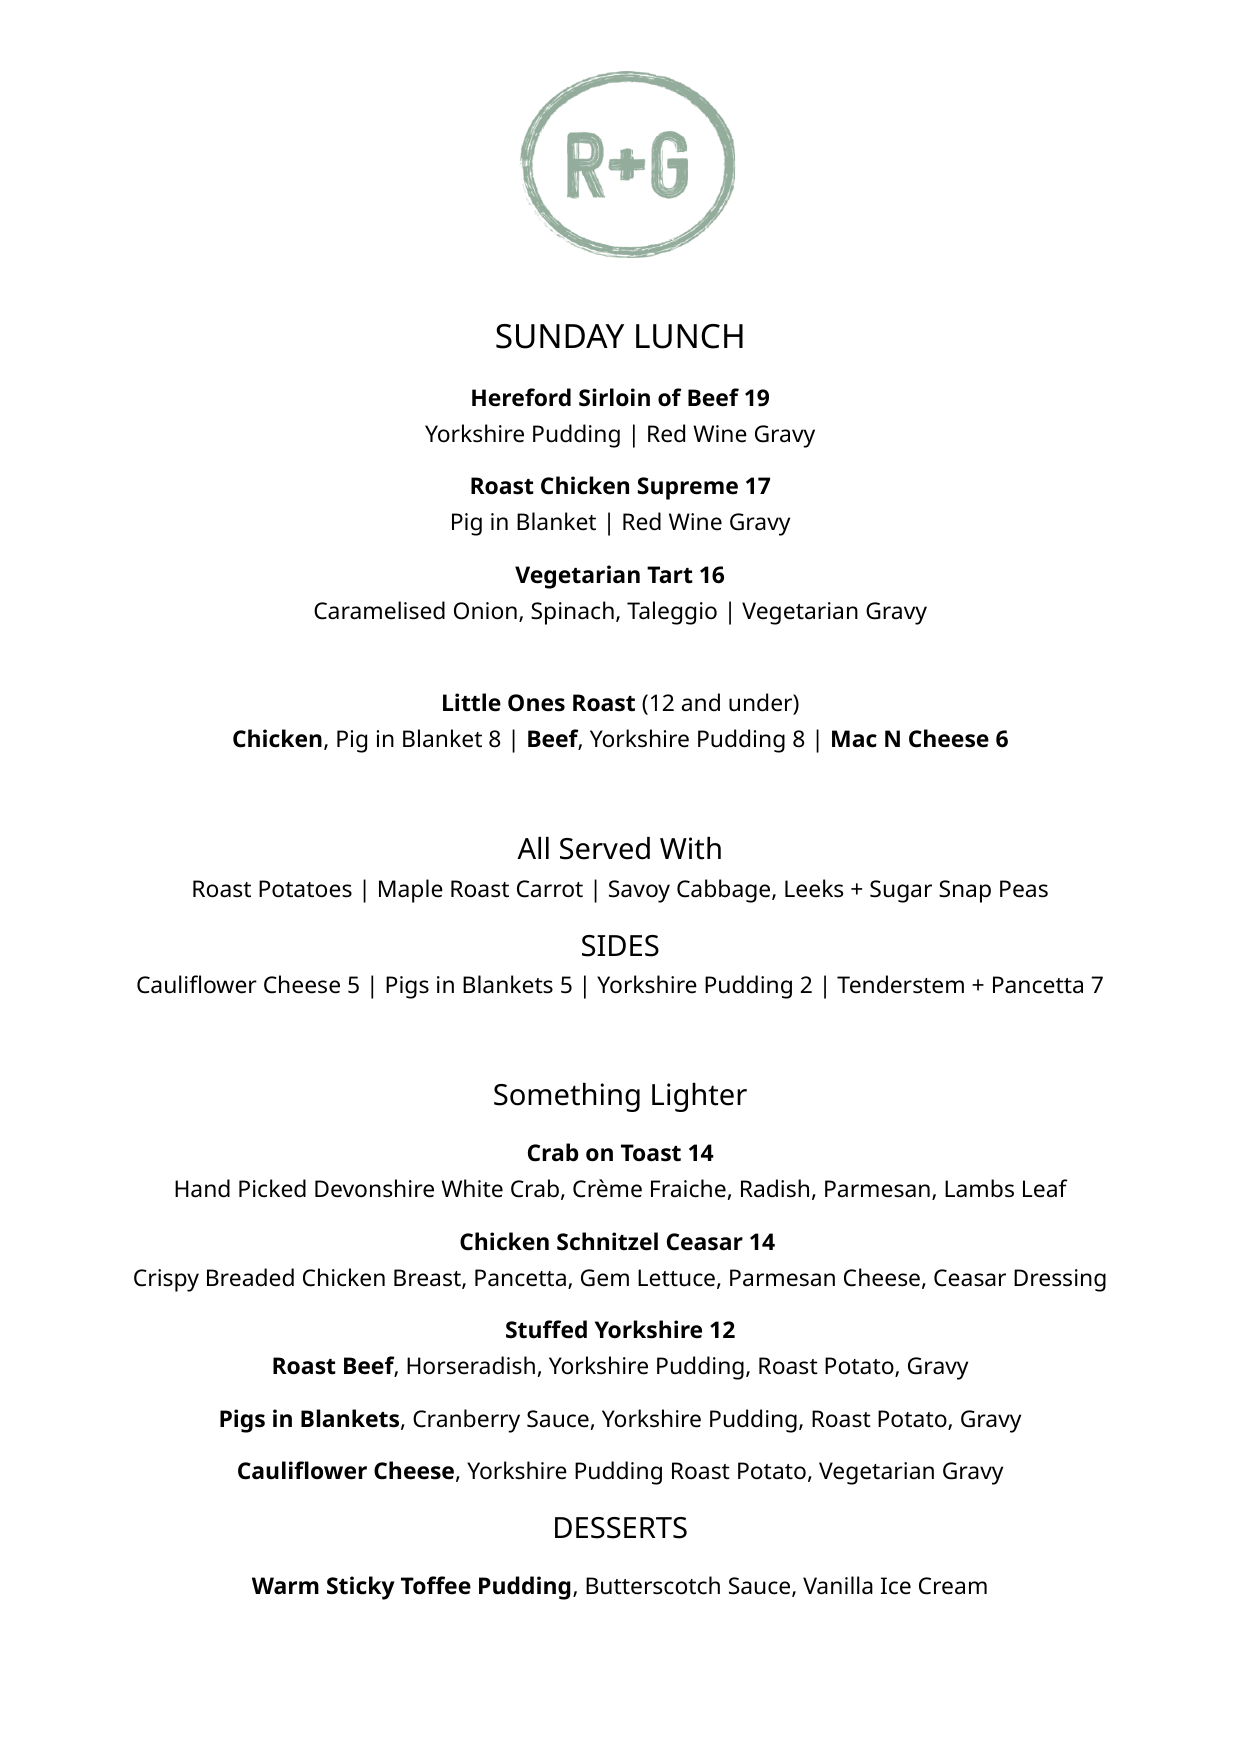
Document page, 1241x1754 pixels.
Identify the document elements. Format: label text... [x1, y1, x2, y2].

text SIDES Cauliflower Cheese 5 | Pigs in Blankets 5 | Yorkshire Pudding 2 | Tenderstem + Pancetta 7 [75, 925, 1165, 1001]
text Little Ones Roast (12 and under) Chicken, Pig in Blanket 8 | Beef, Yorkshire Pudding 8 | Mac N Cheese 6 [75, 687, 1165, 754]
picture [519, 71, 736, 258]
text Warm Sticky Toffee Pudding, Butterscotch Sauce, Vanilla Ice Cream [75, 1570, 1165, 1601]
text DESSERTS [75, 1508, 1165, 1547]
text Pigs in Blankets, Cranberry Sauce, Yorkshire Pudding, Roast Potato, Gravy [75, 1403, 1165, 1434]
text Hereford Sirloin of Beef 19 Yorkshire Pudding | Red Wine Gravy [75, 382, 1165, 449]
text Vegetarian Tart 16 Caramelised Onion, Spinach, Taleggio | Vegetarian Gravy [75, 559, 1165, 665]
text Something Lighter [75, 1075, 1165, 1114]
text All Served With Roast Potatoes | Maple Roast Carrot | Savoy Cabbage, Leeks + Sugar Snap Peas [75, 828, 1165, 904]
text Cauliflower Cheese, Yorkshire Pudding Roast Potato, Vegetarian Gravy [75, 1455, 1165, 1486]
text Stuffed Yorkshire 12 Roast Beef, Horseradish, Yorkshire Pudding, Roast Potato, Gravy [75, 1314, 1165, 1381]
text Chicken Schnitzel Ceasar 14 Crispy Breaded Chicken Breast, Pancetta, Gem Lettuce, Parmesan Cheese, Ceasar Dressing [75, 1226, 1165, 1293]
text Crab on Toast 14 Hand Picked Devonshire White Crab, Crème Fraiche, Radish, Parmesan, Lambs Leaf [75, 1137, 1165, 1204]
text Roast Chicken Supreme 17 Pig in Blanket | Red Wine Gravy [75, 470, 1165, 537]
text SUNDAY LUNCH [75, 313, 1165, 358]
